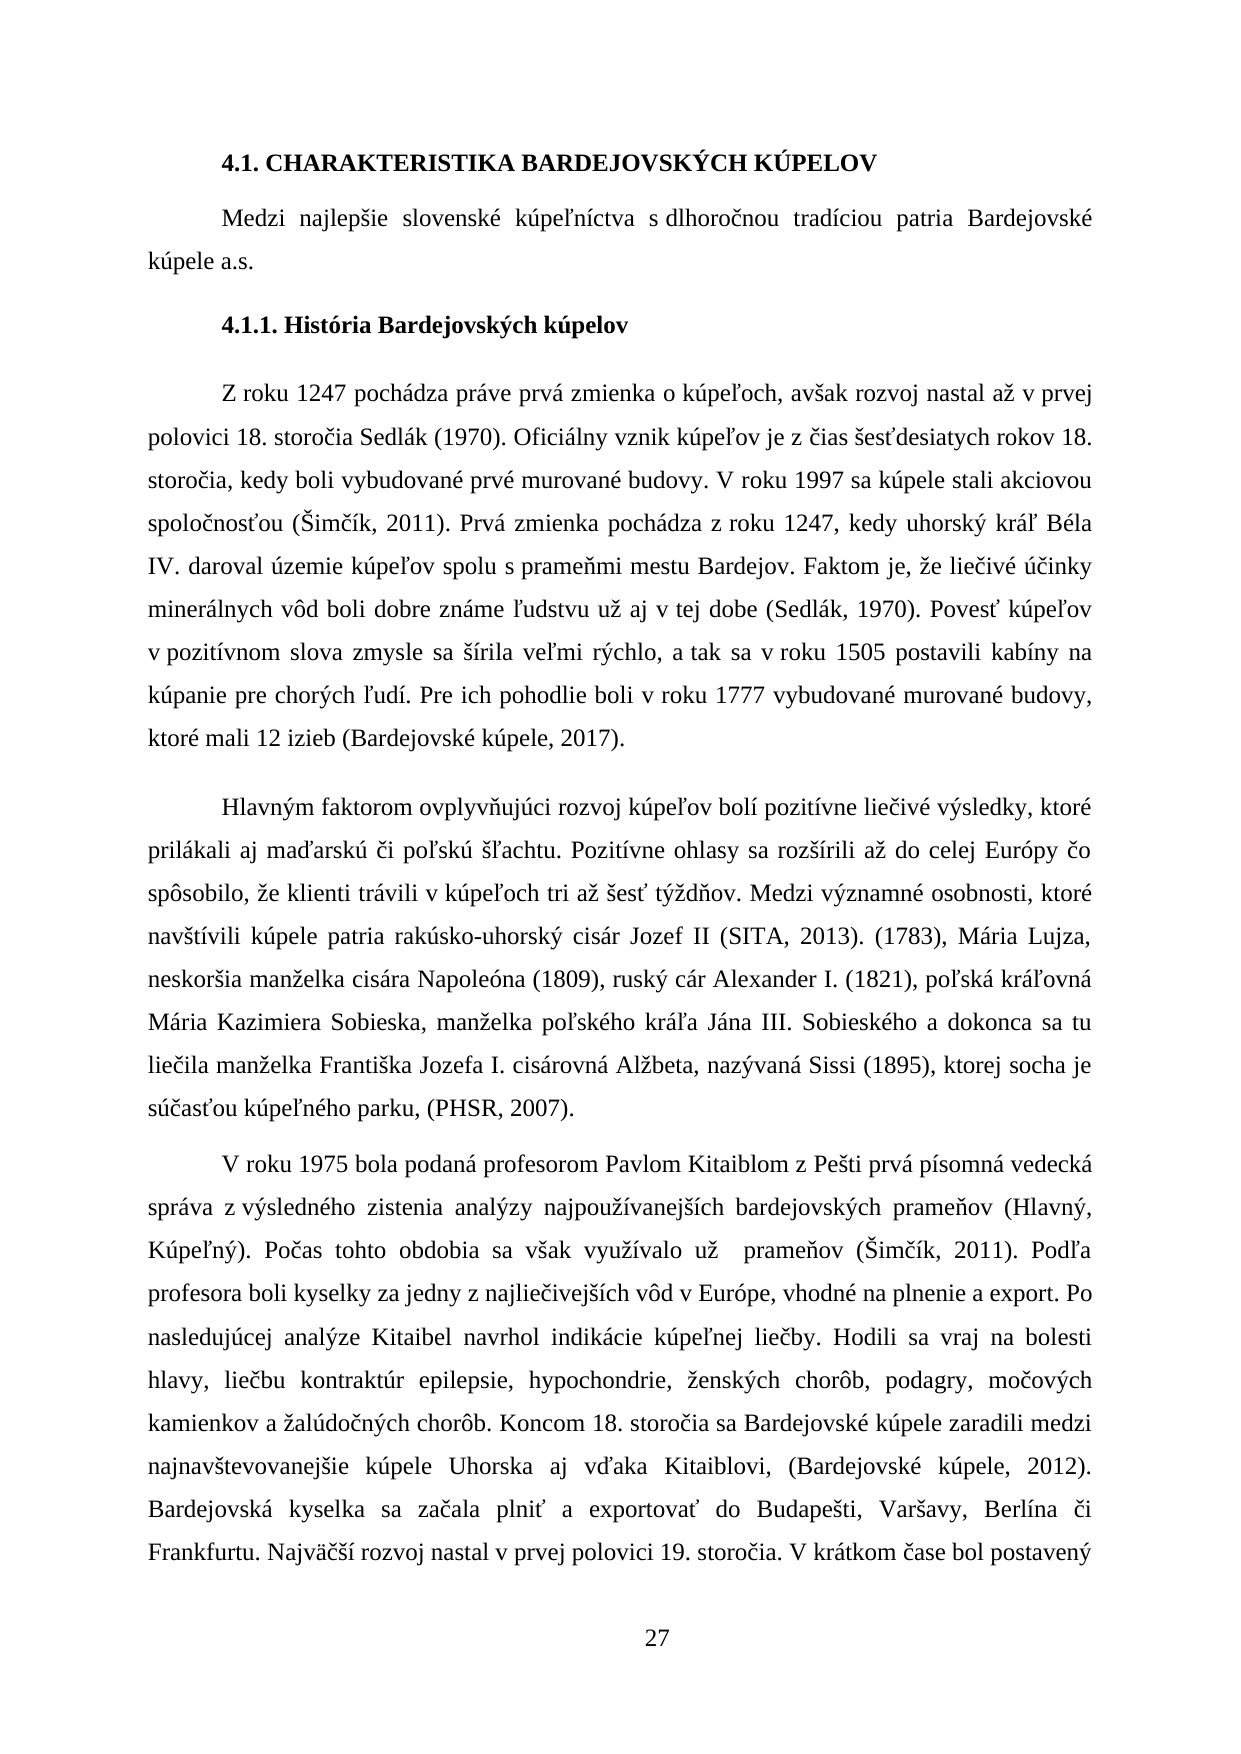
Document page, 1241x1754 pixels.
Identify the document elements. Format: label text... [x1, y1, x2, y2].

text Z roku 1247 pochádza práve prvá zmienka o kúpeľoch, avšak rozvoj nastal až v prvej polovici 18. storočia Sedlák (1970). Oficiálny vznik kúpeľov je z čias šesťdesiatych rokov 18. storočia, kedy boli vybudované prvé murované budovy. V roku 1997 sa kúpele stali akciovou spoločnosťou (Šimčík, 2011). Prvá zmienka pochádza z roku 1247, kedy uhorský kráľ Béla IV. daroval územie kúpeľov spolu s prameňmi mestu Bardejov. Faktom je, že liečivé účinky minerálnych vôd boli dobre známe ľudstvu už aj v tej dobe (Sedlák, 1970). Povesť kúpeľov v pozitívnom slova zmysle sa šírila veľmi rýchlo, a tak sa v roku 1505 postavili kabíny na kúpanie pre chorých ľudí. Pre ich pohodlie boli v roku 1777 vybudované murované budovy, ktoré mali 12 izieb (Bardejovské kúpele, 2017). [148, 378, 1093, 752]
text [148, 1149, 1093, 1566]
text Medzi najlepšie slovenské kúpeľníctva s dlhoročnou tradíciou patria Bardejovské kúpele a.s. [148, 203, 1093, 275]
text Hlavným faktorom ovplyvňujúci rozvoj kúpeľov bolí pozitívne liečivé výsledky, ktoré prilákali aj maďarskú či poľskú šľachtu. Pozitívne ohlasy sa rozšírili až do celej Európy čo spôsobilo, že klienti trávili v kúpeľoch tri až šesť týždňov. Medzi významné osobnosti, ktoré navštívili kúpele patria rakúsko-uhorský cisár Jozef II (SITA, 2013). (1783), Mária Lujza, neskoršia manželka cisára Napoleóna (1809), ruský cár Alexander I. (1821), poľská kráľovná Mária Kazimiera Sobieska, manželka poľského kráľa Jána III. Sobieského a dokonca sa tu liečila manželka Františka Jozefa I. cisárovná Alžbeta, nazývaná Sissi (1895), ktorej socha je súčasťou kúpeľného parku, (PHSR, 2007). [148, 792, 1093, 1122]
subtitle 4.1.1. História Bardejovských kúpelov [148, 310, 1093, 339]
subtitle 4.1. CHARAKTERISTIKA BARDEJOVSKÝCH KÚPELOV [148, 148, 1093, 176]
